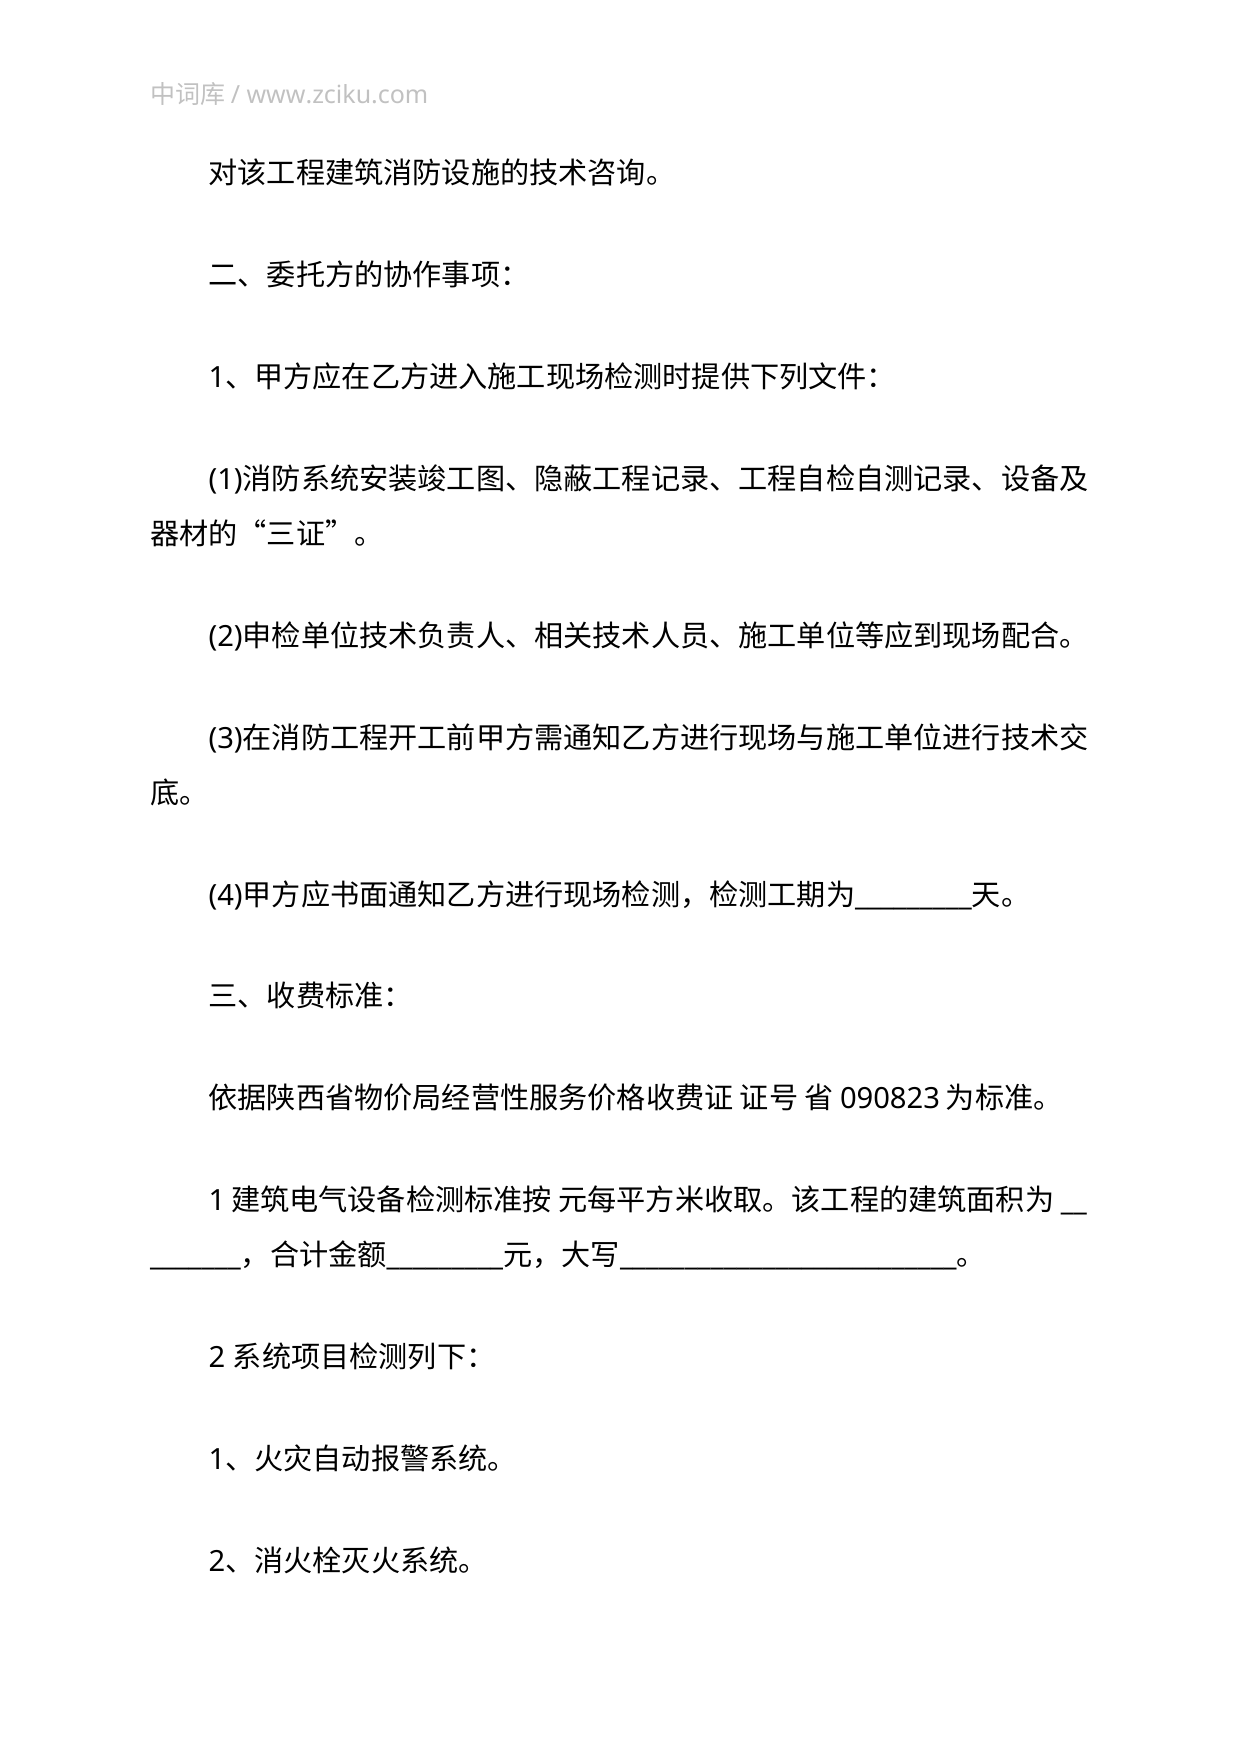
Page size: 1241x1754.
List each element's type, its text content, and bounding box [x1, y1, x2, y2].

text (4)甲方应书面通知乙方进行现场检测，检测工期为_________天。 [150, 871, 1090, 913]
text 1、火灾自动报警系统。 [150, 1436, 1090, 1478]
text 对该工程建筑消防设施的技术咨询。 [150, 150, 1090, 192]
text 二、委托方的协作事项： [150, 252, 1090, 294]
text 1、甲方应在乙方进入施工现场检测时提供下列文件： [150, 353, 1090, 396]
text (1)消防系统安装竣工图、隐蔽工程记录、工程自检自测记录、设备及器材的“三证”。 [150, 456, 1090, 553]
text (2)申检单位技术负责人、相关技术人员、施工单位等应到现场配合。 [150, 612, 1090, 655]
text 2 系统项目检测列下： [150, 1334, 1090, 1376]
text 2、消火栓灭火系统。 [150, 1538, 1090, 1580]
text (3)在消防工程开工前甲方需通知乙方进行现场与施工单位进行技术交底。 [150, 714, 1090, 812]
text 依据陕西省物价局经营性服务价格收费证 证号 省090823为标准。 [150, 1075, 1090, 1117]
text 1建筑电气设备检测标准按 元每平方米收取。该工程的建筑面积为 _________，合计金额_________元，大写__________________________。 [150, 1177, 1090, 1274]
text 三、收费标准： [150, 973, 1090, 1015]
